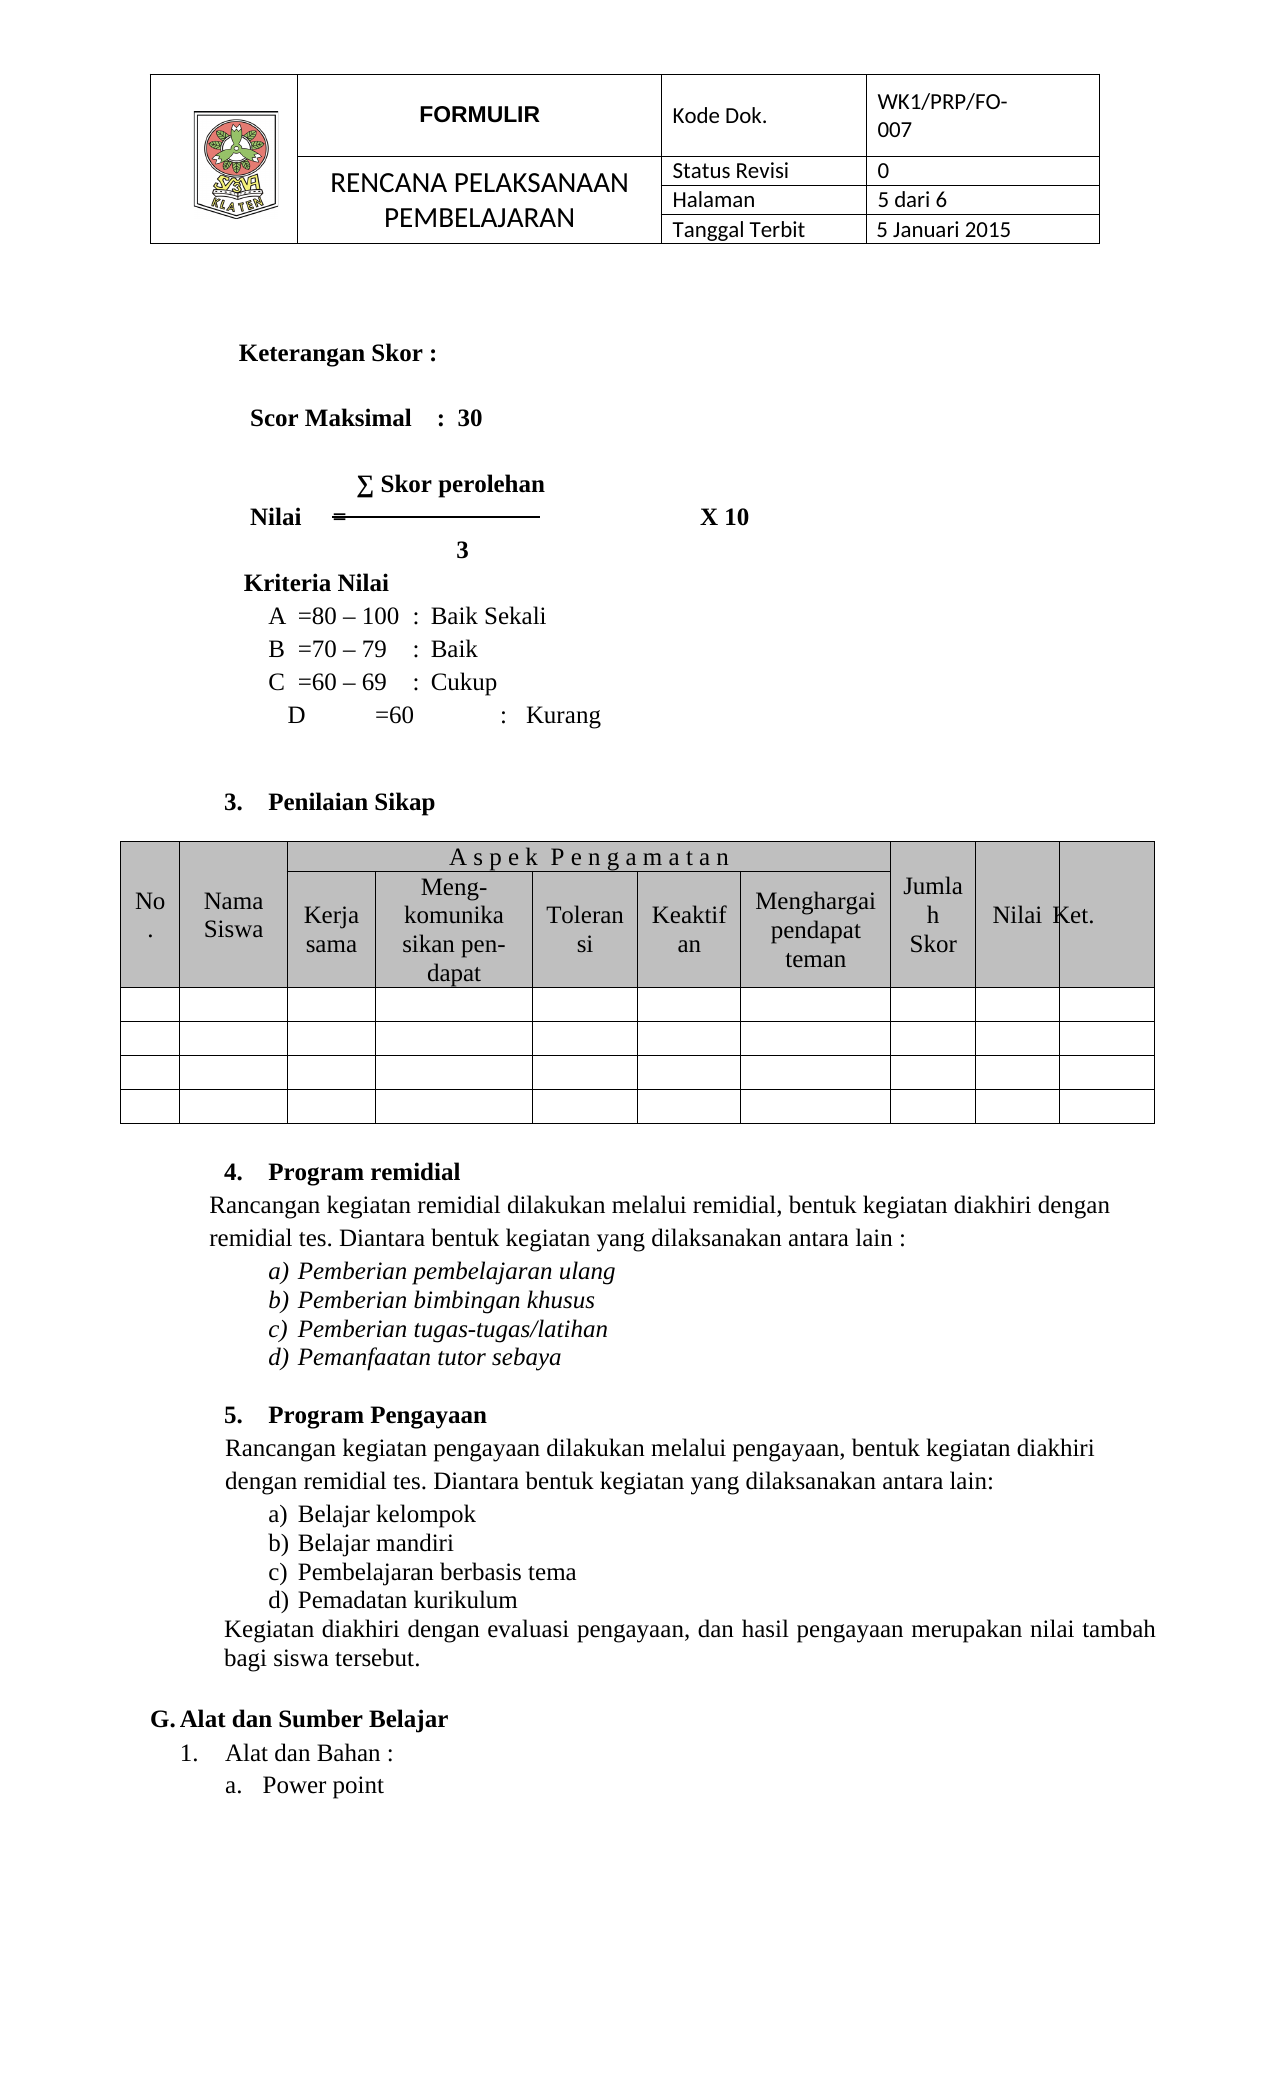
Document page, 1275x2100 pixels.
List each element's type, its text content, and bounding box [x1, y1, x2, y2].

table_cell [638, 1090, 740, 1123]
table_cell [121, 1022, 179, 1055]
text B =70 – 79 : Baik [225, 634, 1157, 663]
list Pemberian tugas-tugas/latihan [268, 1314, 1157, 1342]
table_cell [638, 988, 740, 1021]
table_cell [533, 1022, 637, 1055]
table_cell [891, 988, 975, 1021]
list Kegiatan diakhiri dengan evaluasi pengayaan, dan hasil pengayaan merupakan nilai tambah bagi siswa tersebut. [224, 1614, 1157, 1672]
text Nilai = X 10 [225, 502, 1157, 531]
table_cell [121, 1090, 179, 1123]
table_cell [638, 1056, 740, 1089]
table_cell [121, 1056, 179, 1089]
table_cell [180, 1090, 287, 1123]
table_cell Menghargai pendapat teman [741, 872, 890, 987]
table_cell [376, 1090, 532, 1123]
table_cell [741, 1022, 890, 1055]
list Pemberian pembelajaran ulang [268, 1256, 1157, 1285]
text 3 [225, 535, 1157, 564]
table_cell [180, 988, 287, 1021]
table_cell [180, 1056, 287, 1089]
list Program remidial [224, 1157, 1157, 1186]
list Pemadatan kurikulum [268, 1585, 1157, 1614]
list Power point [225, 1771, 1157, 1799]
table_header Ket. [1060, 842, 1154, 987]
table_cell [288, 988, 375, 1021]
table_cell Toleransi [533, 872, 637, 987]
table_header Nilai [976, 842, 1059, 987]
table_cell [741, 1090, 890, 1123]
table_cell [533, 1090, 637, 1123]
table_cell [533, 988, 637, 1021]
text C =60 – 69 : Cukup [225, 667, 1157, 696]
list Penilaian Sikap [224, 787, 1157, 816]
list Belajar mandiri [268, 1528, 1157, 1557]
table_cell [976, 1090, 1059, 1123]
text A =80 – 100 : Baik Sekali [225, 601, 1157, 630]
table_cell [741, 988, 890, 1021]
table_cell [1060, 1022, 1154, 1055]
table_cell Meng- komunika sikan pen-dapat [376, 872, 532, 987]
table_cell [1060, 1090, 1154, 1123]
table_cell [1060, 1056, 1154, 1089]
table_cell [121, 988, 179, 1021]
table_cell [1060, 988, 1154, 1021]
text D =60 : Kurang [225, 700, 1157, 729]
table_cell Kerja sama [288, 872, 375, 987]
table_header A s p e k P e n g a m a t a n [288, 842, 890, 871]
list Belajar kelompok [268, 1499, 1157, 1528]
table_cell [288, 1090, 375, 1123]
list Program Pengayaan [224, 1400, 1157, 1429]
text Keterangan Skor : [239, 338, 1157, 367]
table_cell [891, 1022, 975, 1055]
list Rancangan kegiatan remidial dilakukan melalui remidial, bentuk kegiatan diakhiri dengan remidial tes. Diantara bentuk kegiatan yang dilaksanakan antara lain : [209, 1190, 1157, 1252]
list Pemberian bimbingan khusus [268, 1285, 1157, 1314]
table_cell [976, 988, 1059, 1021]
table_cell [288, 1056, 375, 1089]
table_header Nama Siswa [180, 842, 287, 987]
table_cell [533, 1056, 637, 1089]
text Kriteria Nilai [225, 568, 1157, 597]
table_cell [891, 1056, 975, 1089]
table_cell Keaktifan [638, 872, 740, 987]
table_header Jumlah Skor [891, 842, 975, 987]
table_header No. [121, 842, 179, 987]
table_cell [741, 1056, 890, 1089]
table_cell [288, 1022, 375, 1055]
list Pembelajaran berbasis tema [268, 1557, 1157, 1585]
table_cell [976, 1022, 1059, 1055]
table_cell [976, 1056, 1059, 1089]
list Alat dan Bahan : [179, 1738, 1157, 1766]
table_cell [180, 1022, 287, 1055]
list Pemanfaatan tutor sebaya [268, 1342, 1157, 1371]
table_cell [638, 1022, 740, 1055]
list Alat dan Sumber Belajar [150, 1704, 1157, 1733]
table_cell [376, 1022, 532, 1055]
table_cell [891, 1090, 975, 1123]
text Scor Maksimal : 30 [225, 403, 1157, 432]
table_cell [376, 1056, 532, 1089]
list Rancangan kegiatan pengayaan dilakukan melalui pengayaan, bentuk kegiatan diakhiri dengan remidial tes. Diantara bentuk kegiatan yang dilaksanakan antara lain: [225, 1433, 1157, 1495]
picture [193, 111, 279, 219]
table_cell [376, 988, 532, 1021]
text ∑ Skor perolehan [225, 469, 1157, 498]
